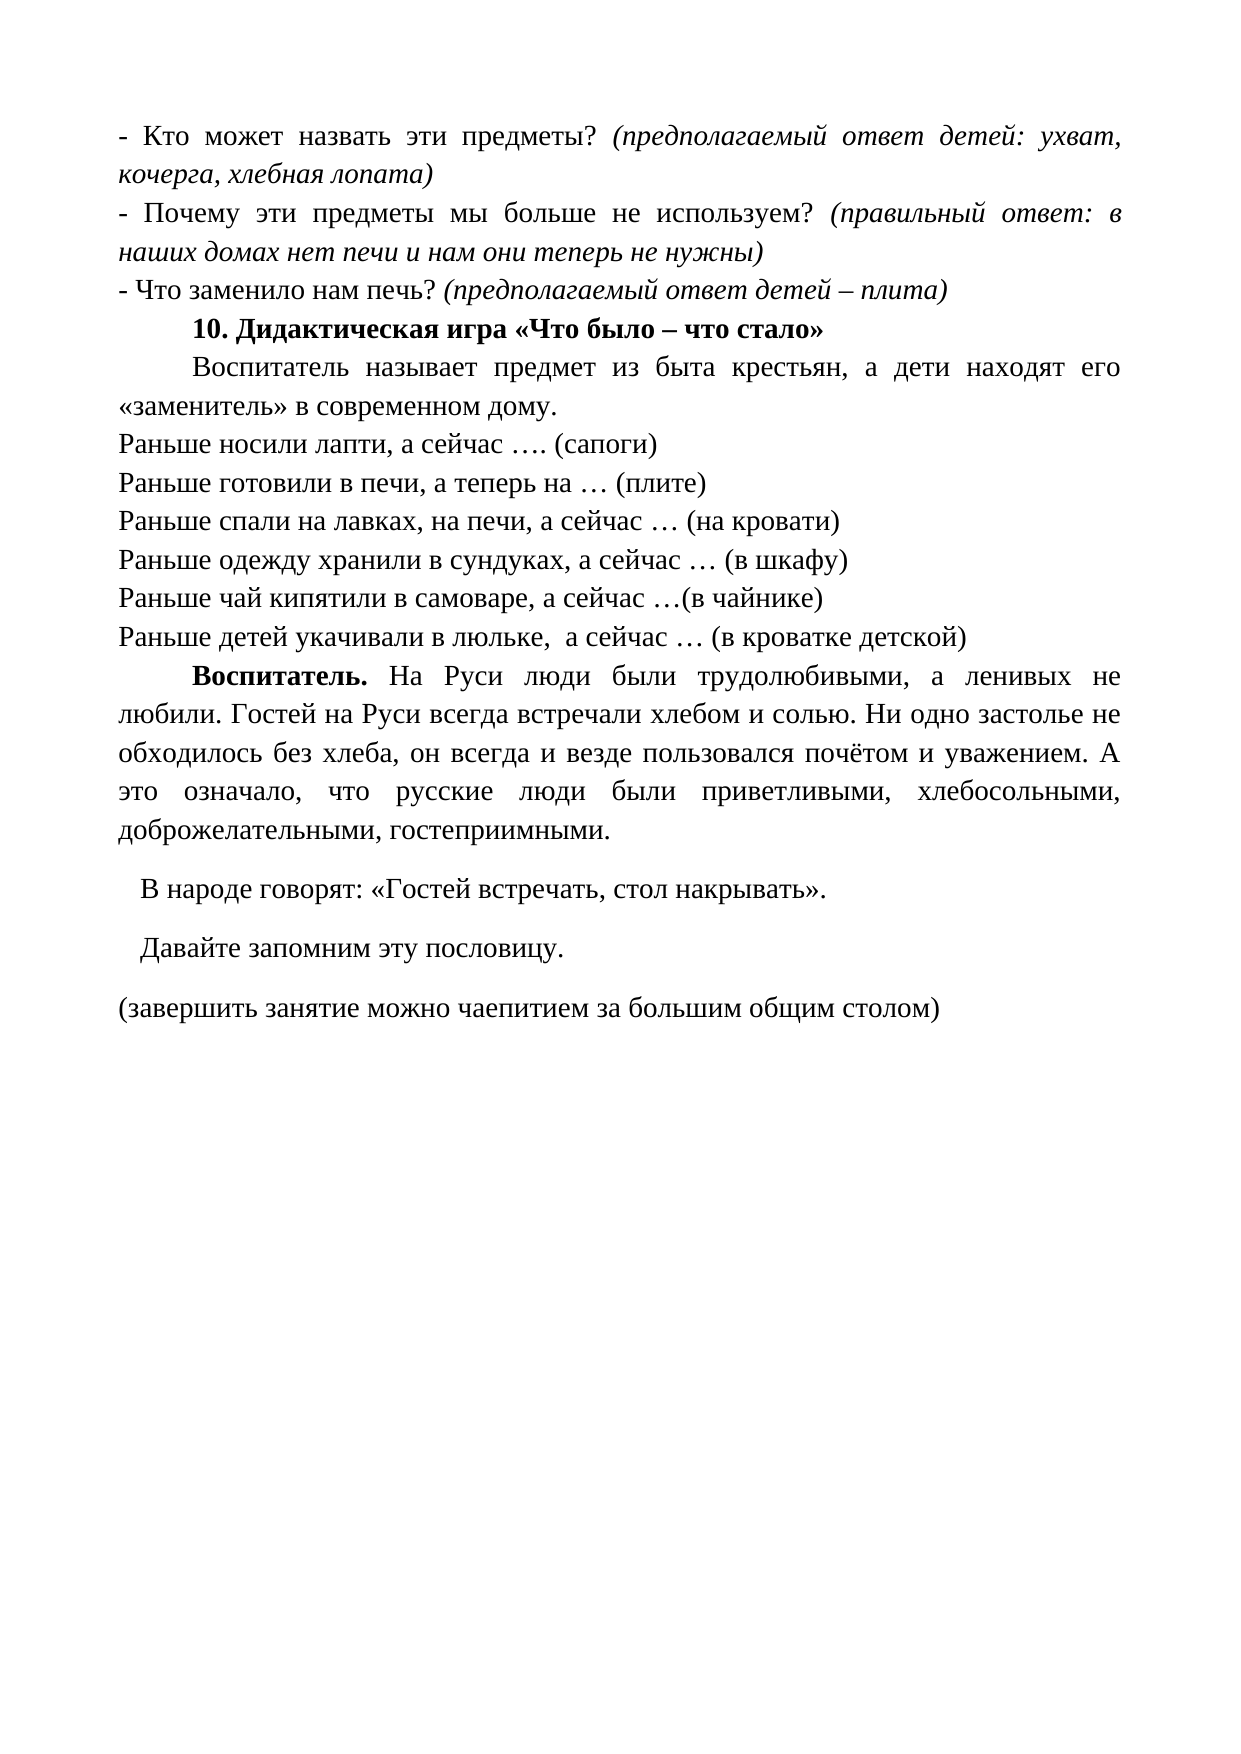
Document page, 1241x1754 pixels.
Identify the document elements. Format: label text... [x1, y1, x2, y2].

text Раньше детей укачивали в люльке, а сейчас … (в кроватке детской) [118, 619, 1122, 653]
text Давайте запомним эту пословицу. [118, 931, 1122, 964]
text В народе говорят: «Гостей встречать, стол накрывать». [118, 871, 1122, 905]
text Раньше чай кипятили в самоваре, а сейчас …(в чайнике) [118, 581, 1122, 614]
text Раньше носили лапти, а сейчас …. (сапоги) [118, 426, 1122, 460]
text Раньше готовили в печи, а теперь на … (плите) [118, 465, 1122, 498]
text - Почему эти предметы мы больше не используем? (правильный ответ: в наших домах нет печи и нам они теперь не нужны) [118, 195, 1122, 267]
text Раньше спали на лавках, на печи, а сейчас … (на кровати) [118, 503, 1122, 537]
text Раньше одежду хранили в сундуках, а сейчас … (в шкафу) [118, 542, 1122, 576]
text - Кто может назвать эти предметы? (предполагаемый ответ детей: ухват, кочерга, хлебная лопата) [118, 118, 1122, 190]
text - Что заменило нам печь? (предполагаемый ответ детей – плита) [118, 272, 1122, 306]
text (завершить занятие можно чаепитием за большим общим столом) [118, 990, 1122, 1023]
text Воспитатель. На Руси люди были трудолюбивыми, а ленивых не любили. Гостей на Руси всегда встречали хлебом и солью. Ни одно застолье не обходилось без хлеба, он всегда и везде пользовался почётом и уважением. А это означало, что русские люди были приветливыми, хлебосольными, доброжелательными, гостеприимными. [118, 658, 1122, 845]
text 10. Дидактическая игра «Что было – что стало» [118, 311, 1122, 344]
text Воспитатель называет предмет из быта крестьян, а дети находят его «заменитель» в современном дому. [118, 349, 1122, 421]
